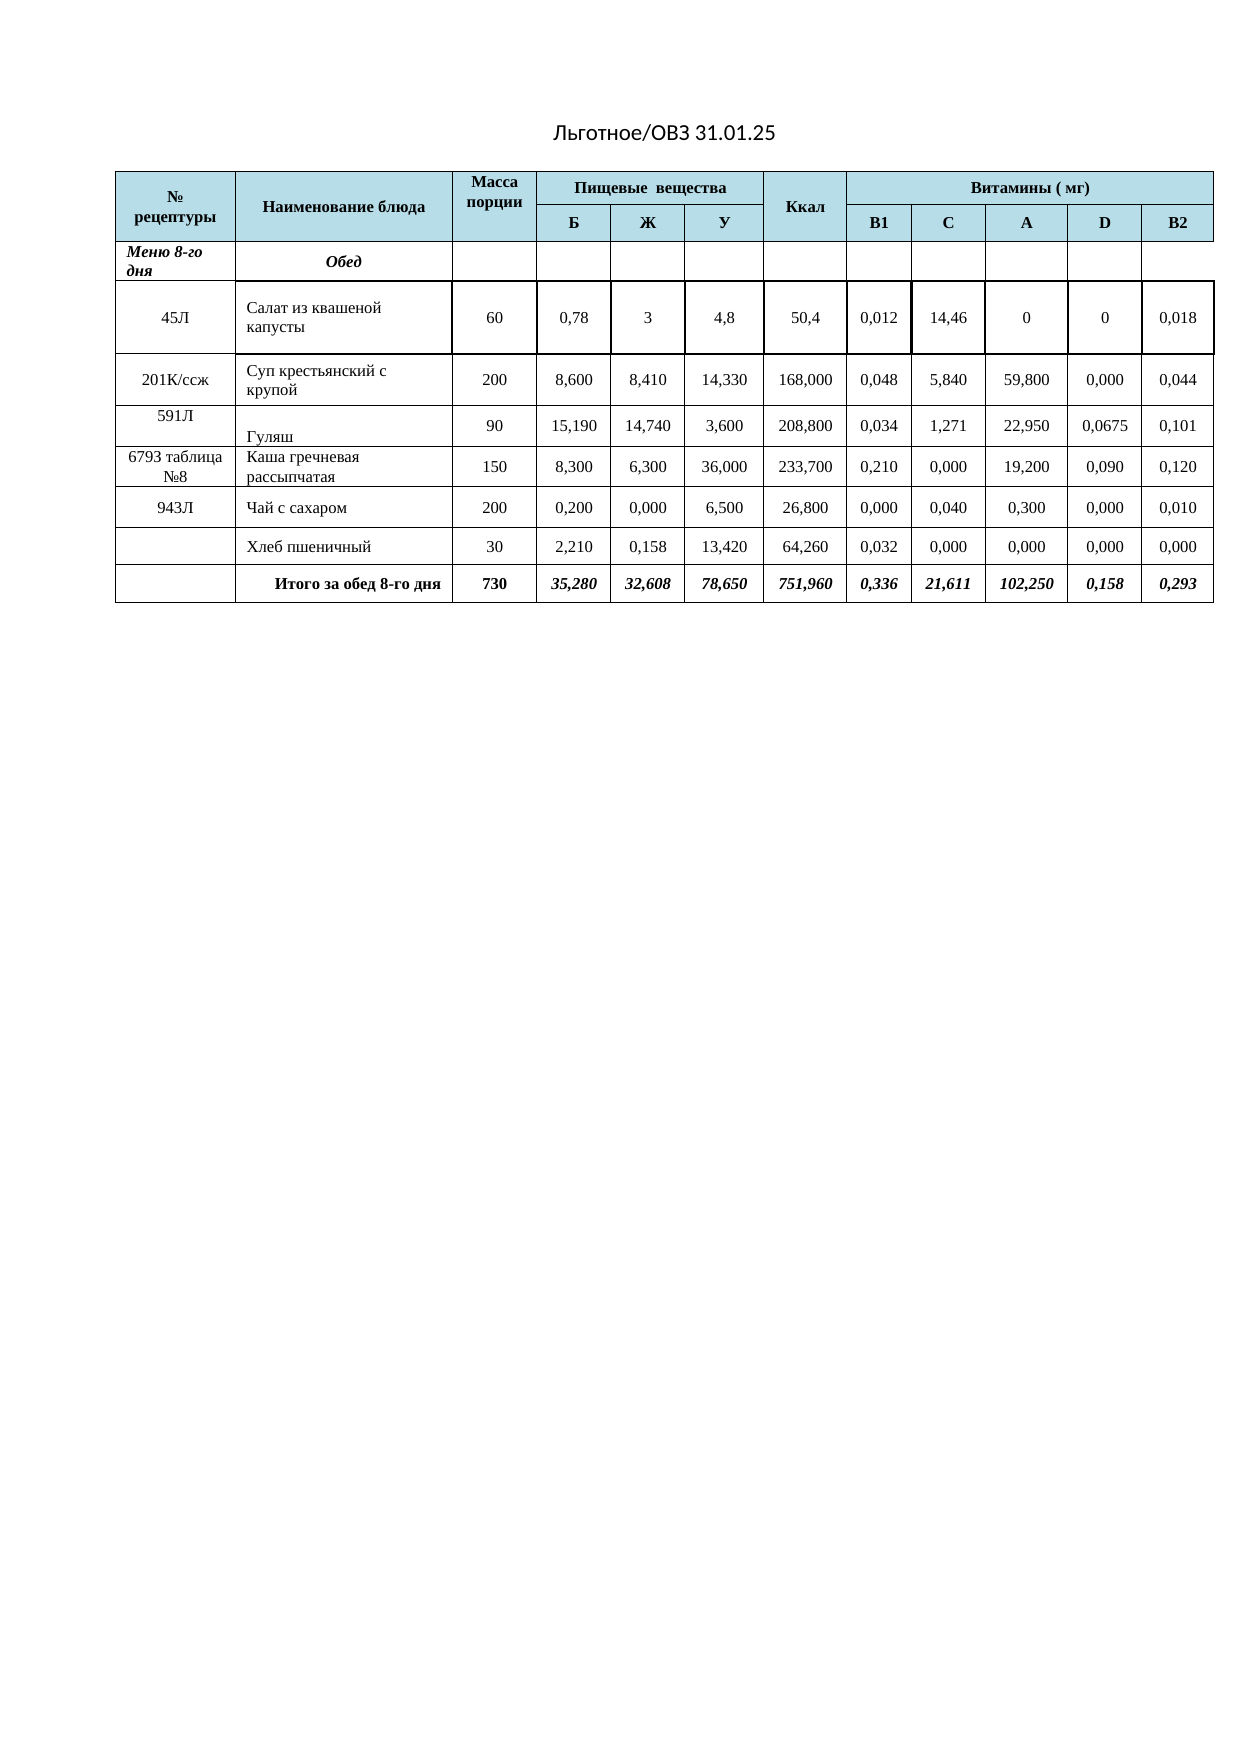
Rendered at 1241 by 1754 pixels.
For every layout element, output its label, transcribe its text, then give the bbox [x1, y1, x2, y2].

table_cell 14,46 [913, 282, 984, 352]
table_cell 0,000 [1068, 355, 1141, 405]
table_cell A [986, 205, 1067, 241]
table_cell 45Л [116, 281, 235, 352]
table_cell 0,010 [1142, 487, 1213, 527]
table_cell 0,78 [538, 282, 610, 352]
table_cell 591Л [116, 406, 235, 446]
table_cell 4,8 [686, 282, 763, 352]
table_cell 0,210 [847, 447, 911, 486]
table_cell 14,740 [611, 406, 684, 446]
table_cell 0,012 [848, 282, 910, 352]
table_header Масса порции [453, 172, 536, 241]
table_cell 0,293 [1142, 565, 1213, 602]
table_cell 21,611 [912, 565, 985, 602]
table_cell 0 [986, 282, 1067, 352]
table_cell 15,190 [537, 406, 610, 446]
table_cell 60 [453, 282, 536, 352]
table_cell 0,200 [537, 487, 610, 527]
table_header Ккал [764, 172, 846, 241]
table_cell Меню 8-го дня [116, 242, 235, 280]
table_cell 50,4 [765, 282, 846, 352]
table_cell 8,410 [611, 355, 684, 405]
table_cell Хлеб пшеничный [236, 528, 452, 564]
table_cell 0,090 [1068, 447, 1141, 486]
table_cell [116, 528, 235, 564]
table_cell 0,000 [1068, 487, 1141, 527]
table_header Наименование блюда [236, 172, 452, 241]
table_cell 201К/ссж [116, 354, 235, 405]
table_cell 6,500 [685, 487, 763, 527]
table_cell 168,000 [764, 355, 846, 405]
table_cell 0,000 [986, 528, 1067, 564]
table_cell 0,000 [1068, 528, 1141, 564]
table_cell 2,210 [537, 528, 610, 564]
table_cell 0,101 [1142, 406, 1213, 446]
table_cell [116, 565, 235, 602]
table_cell [453, 242, 536, 280]
table_cell 0,0675 [1068, 406, 1141, 446]
table_cell [537, 242, 610, 280]
table_cell D [1068, 205, 1141, 241]
table_cell 0 [1069, 282, 1141, 352]
table_cell 679З таблица №8 [116, 447, 235, 486]
table_cell 200 [453, 355, 536, 405]
table_cell 35,280 [537, 565, 610, 602]
table_cell 3,600 [685, 406, 763, 446]
table_cell 0,000 [611, 487, 684, 527]
table_cell [986, 242, 1067, 280]
table_cell 200 [453, 487, 536, 527]
table_cell В1 [847, 205, 911, 241]
table_cell 0,032 [847, 528, 911, 564]
table_cell 102,250 [986, 565, 1067, 602]
table_cell 32,608 [611, 565, 684, 602]
table_cell Чай с сахаром [236, 487, 452, 527]
table_cell 0,000 [1142, 528, 1213, 564]
table_cell 0,040 [912, 487, 985, 527]
table_cell Ж [611, 205, 684, 241]
table_cell В2 [1142, 205, 1213, 241]
table_header Витамины ( мг) [847, 172, 1213, 204]
table_cell Гуляш [236, 406, 452, 446]
table_cell 730 [453, 565, 536, 602]
table_cell 0,000 [847, 487, 911, 527]
table_cell 0,034 [847, 406, 911, 446]
table_cell 0,044 [1142, 355, 1213, 405]
table_cell Суп крестьянский с крупой [236, 355, 452, 405]
table_cell C [912, 205, 985, 241]
table_cell 233,700 [764, 447, 846, 486]
table_cell [912, 242, 985, 280]
table_cell [847, 242, 911, 280]
table_cell 6,300 [611, 447, 684, 486]
table_cell 0,120 [1142, 447, 1213, 486]
table_cell 0,048 [847, 355, 911, 405]
table_cell 64,260 [764, 528, 846, 564]
table_cell 78,650 [685, 565, 763, 602]
table_cell 59,800 [986, 355, 1067, 405]
table_cell 13,420 [685, 528, 763, 564]
table_cell 0,000 [912, 447, 985, 486]
table_cell 26,800 [764, 487, 846, 527]
table_cell Салат из квашеной капусты [236, 282, 451, 352]
table_header № рецептуры [116, 172, 235, 241]
text Льготное/ОВЗ 31.01.25 [177, 118, 1152, 146]
table_cell 8,300 [537, 447, 610, 486]
table_cell 0,336 [847, 565, 911, 602]
table_cell Обед [236, 242, 452, 280]
table_cell 0,158 [611, 528, 684, 564]
table_cell 14,330 [685, 355, 763, 405]
table_cell 0,000 [912, 528, 985, 564]
table_cell 22,950 [986, 406, 1067, 446]
table_cell 5,840 [912, 355, 985, 405]
table_cell [611, 242, 684, 280]
table_cell 150 [453, 447, 536, 486]
table_cell [1068, 242, 1141, 280]
table_cell Б [537, 205, 610, 241]
table_cell 36,000 [685, 447, 763, 486]
table_cell Итого за обед 8-го дня [236, 565, 452, 602]
table_cell У [685, 205, 763, 241]
table_cell 0,300 [986, 487, 1067, 527]
table_cell 19,200 [986, 447, 1067, 486]
table_cell 0,158 [1068, 565, 1141, 602]
table_cell 0,018 [1143, 282, 1213, 352]
table_cell 751,960 [764, 565, 846, 602]
table_cell 90 [453, 406, 536, 446]
table_cell 1,271 [912, 406, 985, 446]
table_cell 208,800 [764, 406, 846, 446]
table_header Пищевые вещества [537, 172, 763, 204]
table_cell [685, 242, 763, 280]
table_cell [764, 242, 846, 280]
table_cell 943Л [116, 487, 235, 527]
table_cell 3 [612, 282, 684, 352]
table_cell Каша гречневая рассыпчатая [236, 447, 452, 486]
table_cell 30 [453, 528, 536, 564]
table_cell [1142, 242, 1214, 280]
table_cell 8,600 [537, 355, 610, 405]
